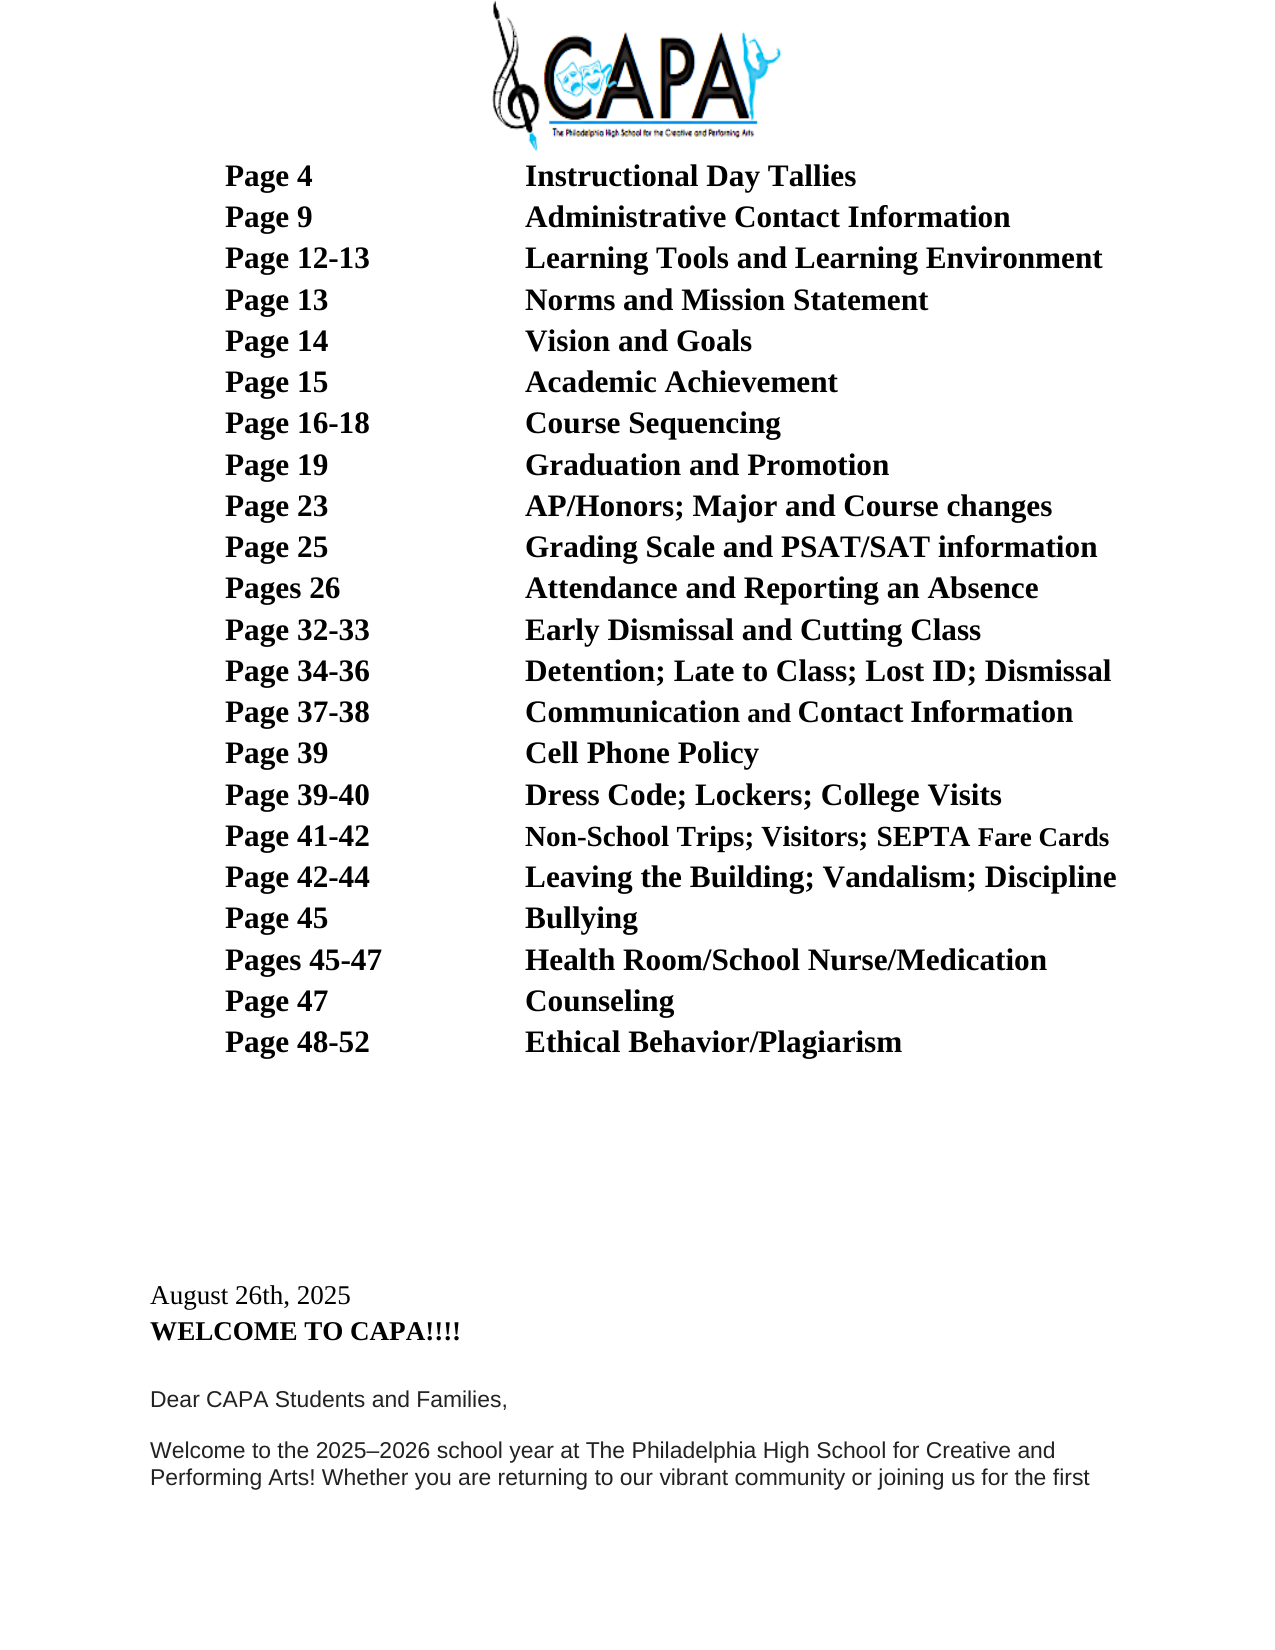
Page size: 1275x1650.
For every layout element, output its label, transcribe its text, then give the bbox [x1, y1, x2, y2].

text Page 19 Graduation and Promotion [150, 446, 1125, 482]
text Page 16-18 Course Sequencing [150, 404, 1125, 440]
text Page 23 AP/Honors; Major and Course changes [150, 487, 1125, 523]
text Pages 26 Attendance and Reporting an Absence [150, 569, 1125, 605]
text Page 39-40 Dress Code; Lockers; College Visits [150, 776, 1125, 812]
text Pages 45-47 Health Room/School Nurse/Medication [150, 941, 1125, 977]
text Page 37-38 Communication and Contact Information [150, 693, 1125, 729]
text Page 13 Norms and Mission Statement [150, 281, 1125, 317]
text Page 34-36 Detention; Late to Class; Lost ID; Dismissal [150, 652, 1125, 688]
text Page 14 Vision and Goals [150, 322, 1125, 358]
text August 26th, 2025 [150, 1279, 1125, 1310]
text Page 45 Bullying [150, 899, 1125, 935]
picture [490, 0, 785, 154]
text Page 25 Grading Scale and PSAT/SAT information [225, 528, 1125, 564]
text Page 12-13 Learning Tools and Learning Environment [150, 239, 1125, 275]
text Page 15 Academic Achievement [150, 363, 1125, 399]
text Page 9 Administrative Contact Information [150, 198, 1125, 234]
text Page 41-42 Non-School Trips; Visitors; SEPTA Fare Cards [150, 817, 1125, 853]
text Page 4 Instructional Day Tallies [150, 157, 1125, 193]
text Page 48-52 Ethical Behavior/Plagiarism [150, 1023, 1125, 1059]
text WELCOME TO CAPA!!!! [150, 1314, 1125, 1346]
text Page 39 Cell Phone Policy [150, 734, 1125, 770]
text Page 47 Counseling [150, 982, 1125, 1018]
text Page 42-44 Leaving the Building; Vandalism; Discipline [150, 858, 1125, 894]
text Page 32-33 Early Dismissal and Cutting Class [150, 611, 1125, 647]
text Dear CAPA Students and Families, [150, 1386, 1125, 1412]
